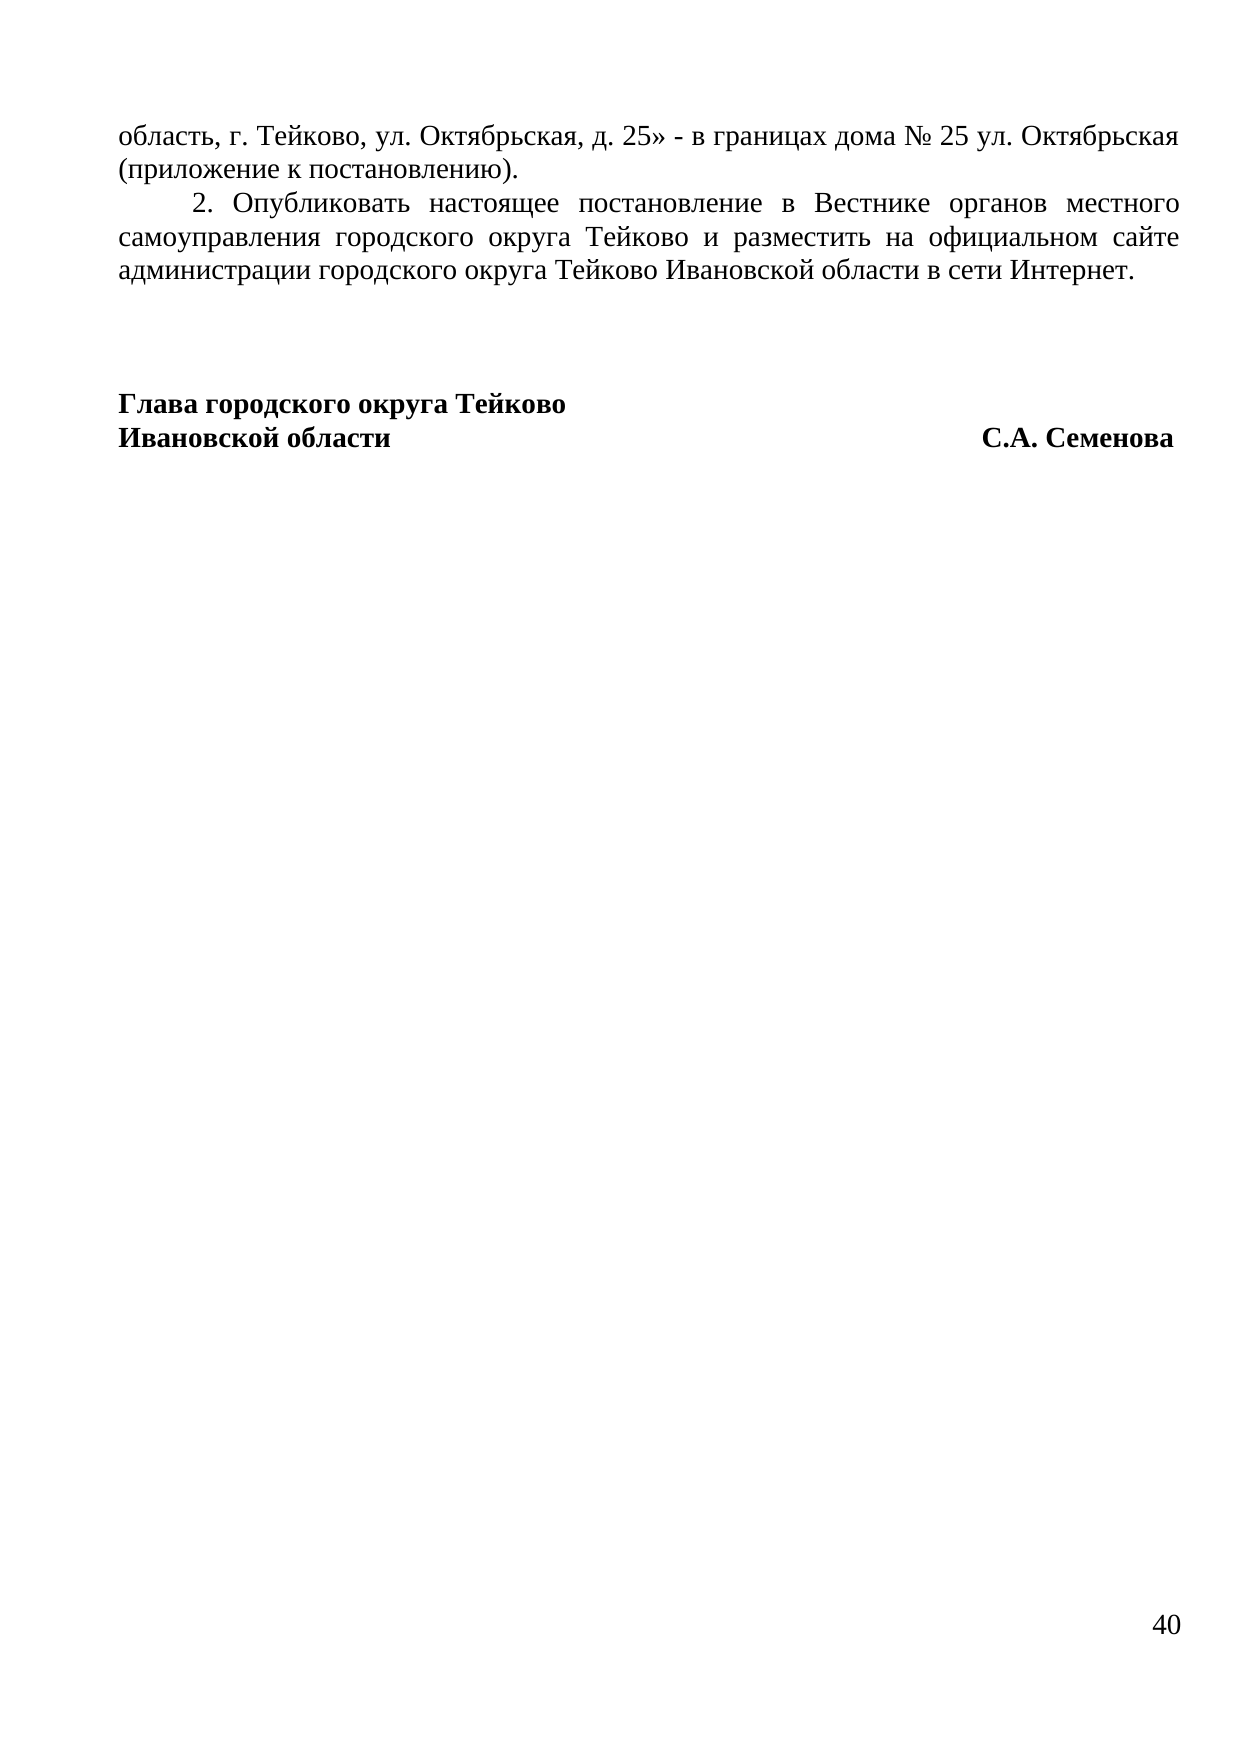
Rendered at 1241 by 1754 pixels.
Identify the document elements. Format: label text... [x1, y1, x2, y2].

text 2. Опубликовать настоящее постановление в Вестнике органов местного самоуправления городского округа Тейково и разместить на официальном сайте администрации городского округа Тейково Ивановской области в сети Интернет. [118, 185, 1181, 286]
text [118, 118, 1181, 185]
text Глава городского округа Тейково [118, 386, 1181, 420]
text Ивановской области С.А. Семенова [118, 420, 1181, 453]
